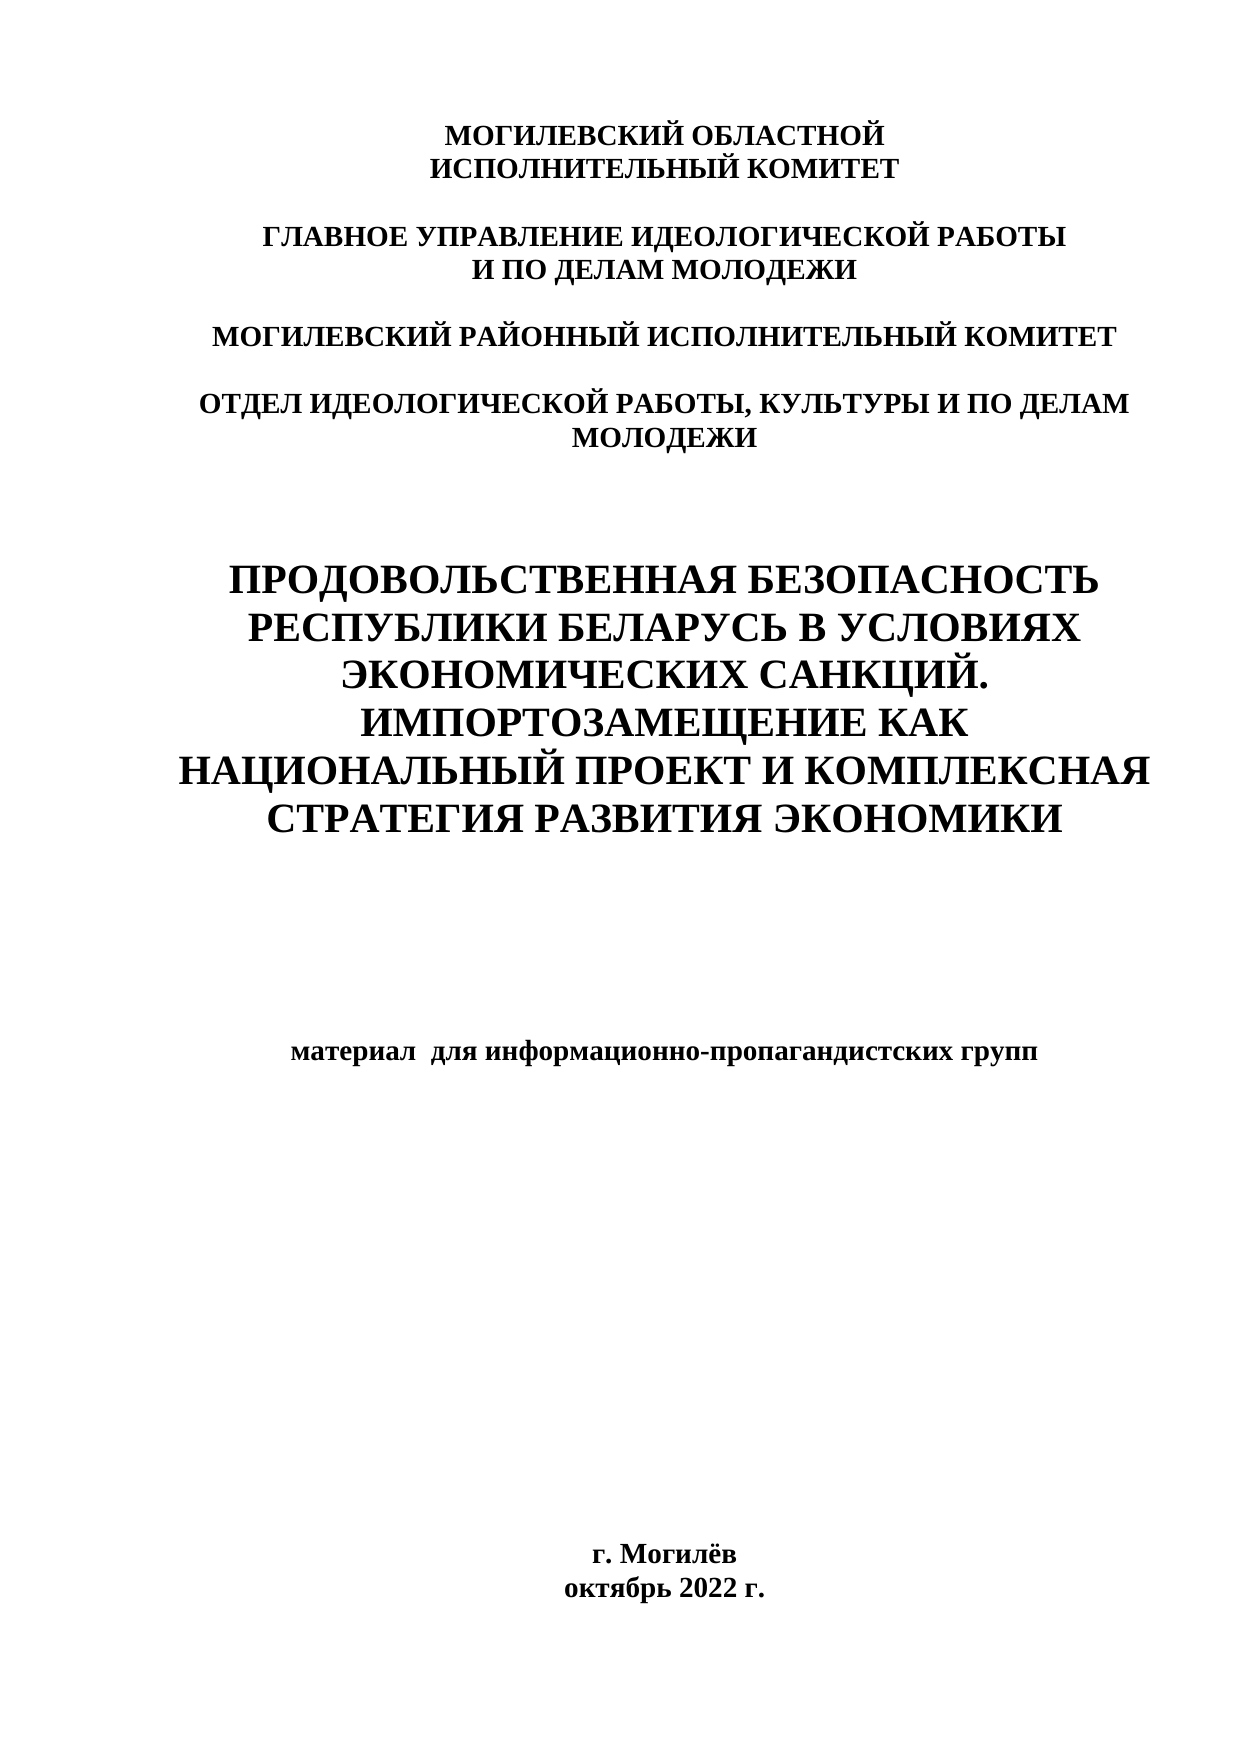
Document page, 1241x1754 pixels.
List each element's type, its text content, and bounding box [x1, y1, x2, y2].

text г. Могилёв [177, 1536, 1152, 1570]
text ГЛАВНОЕ УПРАВЛЕНИЕ ИДЕОЛОГИЧЕСКОЙ РАБОТЫ [177, 219, 1152, 252]
text материал для информационно-пропагандистских групп [177, 1033, 1152, 1067]
text И ПО ДЕЛАМ МОЛОДЕЖИ [177, 252, 1152, 286]
text ИСПОЛНИТЕЛЬНЫЙ КОМИТЕТ [177, 152, 1152, 185]
text октябрь 2022 г. [177, 1570, 1152, 1603]
text ПРОДОВОЛЬСТВЕННАЯ БЕЗОПАСНОСТЬ РЕСПУБЛИКИ БЕЛАРУСЬ В УСЛОВИЯХ ЭКОНОМИЧЕСКИХ САНКЦИЙ. ИМПОРТОЗАМЕЩЕНИЕ КАК НАЦИОНАЛЬНЫЙ ПРОЕКТ И КОМПЛЕКСНАЯ СТРАТЕГИЯ РАЗВИТИЯ ЭКОНОМИКИ [177, 554, 1152, 842]
text МОГИЛЕВСКИЙ ОБЛАСТНОЙ [177, 118, 1152, 152]
text МОГИЛЕВСКИЙ РАЙОННЫЙ ИСПОЛНИТЕЛЬНЫЙ КОМИТЕТ [177, 319, 1152, 353]
text ОТДЕЛ ИДЕОЛОГИЧЕСКОЙ РАБОТЫ, КУЛЬТУРЫ И ПО ДЕЛАМ МОЛОДЕЖИ [177, 386, 1152, 453]
